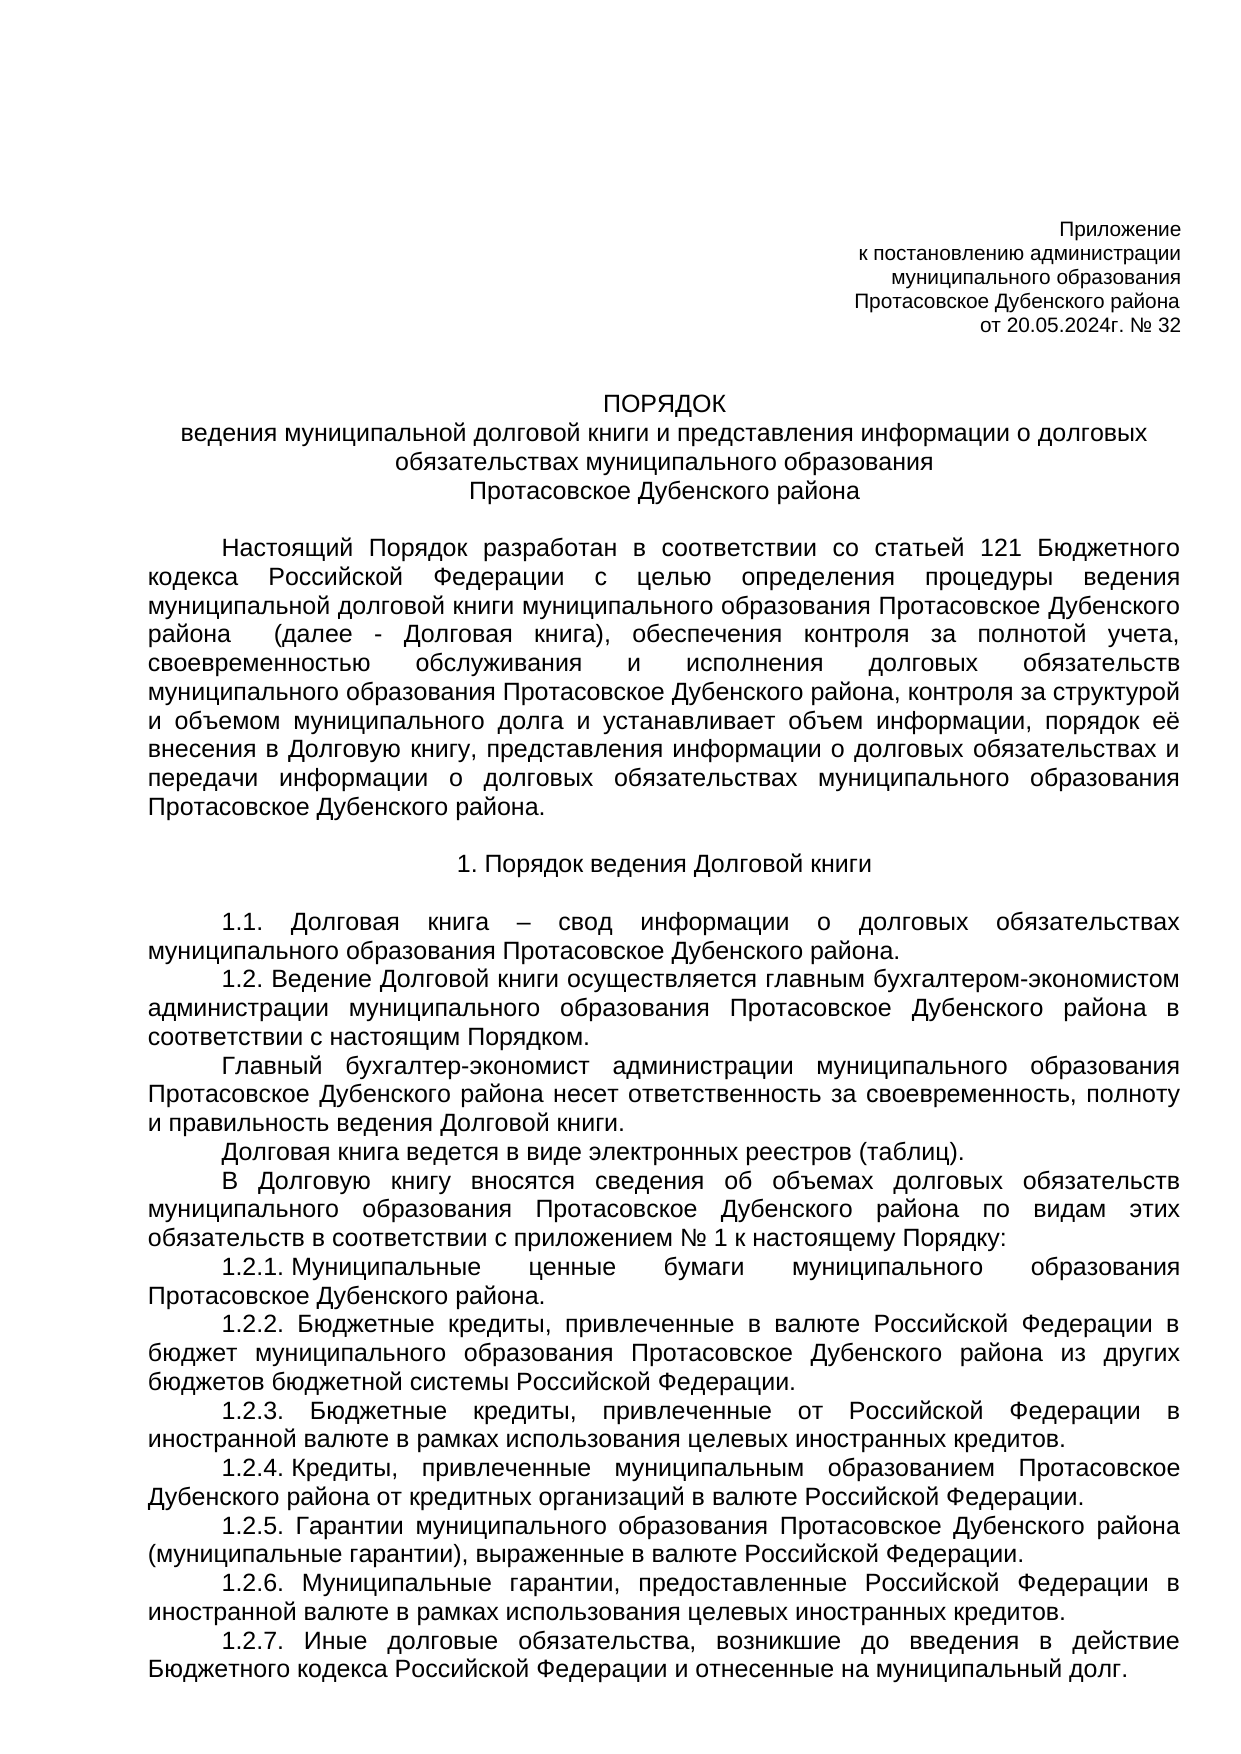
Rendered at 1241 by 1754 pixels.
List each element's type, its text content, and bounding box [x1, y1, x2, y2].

text ПОРЯДОК [148, 389, 1181, 418]
text муниципального образования [148, 265, 1181, 289]
text Главный бухгалтер-экономист администрации муниципального образования Протасовское Дубенского района несет ответственность за своевременность, полноту и правильность ведения Долговой книги. [148, 1051, 1181, 1137]
text 1.2.3. Бюджетные кредиты, привлеченные от Российской Федерации в иностранной валюте в рамках использования целевых иностранных кредитов. [148, 1396, 1181, 1453]
text Долговая книга ведется в виде электронных реестров (таблиц). [148, 1137, 1181, 1166]
text ведения муниципальной долговой книги и представления информации о долговых обязательствах муниципального образования [148, 418, 1181, 476]
text Настоящий Порядок разработан в соответствии со статьей 121 Бюджетного кодекса Российской Федерации с целью определения процедуры ведения муниципальной долговой книги муниципального образования Протасовское Дубенского района (далее - Долговая книга), обеспечения контроля за полнотой учета, своевременностью обслуживания и исполнения долговых обязательств муниципального образования Протасовское Дубенского района, контроля за структурой и объемом муниципального долга и устанавливает объем информации, порядок её внесения в Долговую книгу, представления информации о долговых обязательствах и передачи информации о долговых обязательствах муниципального образования Протасовское Дубенского района. [148, 533, 1181, 821]
text Протасовское Дубенского района [148, 476, 1181, 504]
text 1.2.6. Муниципальные гарантии, предоставленные Российской Федерации в иностранной валюте в рамках использования целевых иностранных кредитов. [148, 1568, 1181, 1626]
text 1.2.1. Муниципальные ценные бумаги муниципального образования Протасовское Дубенского района. [148, 1252, 1181, 1309]
text 1. Порядок ведения Долговой книги [148, 849, 1181, 878]
text Протасовское Дубенского района [148, 289, 1181, 313]
text 1.2.5. Гарантии муниципального образования Протасовское Дубенского района (муниципальные гарантии), выраженные в валюте Российской Федерации. [148, 1511, 1181, 1568]
text 1.2.4. Кредиты, привлеченные муниципальным образованием Протасовское Дубенского района от кредитных организаций в валюте Российской Федерации. [148, 1453, 1181, 1511]
text 1.2.7. Иные долговые обязательства, возникшие до введения в действие Бюджетного кодекса Российской Федерации и отнесенные на муниципальный долг. [148, 1626, 1181, 1683]
text к постановлению администрации [148, 241, 1181, 265]
text В Долговую книгу вносятся сведения об объемах долговых обязательств муниципального образования Протасовское Дубенского района по видам этих обязательств в соответствии с приложением № 1 к настоящему Порядку: [148, 1166, 1181, 1252]
text 1.2.2. Бюджетные кредиты, привлеченные в валюте Российской Федерации в бюджет муниципального образования Протасовское Дубенского района из других бюджетов бюджетной системы Российской Федерации. [148, 1309, 1181, 1396]
text Приложение [886, 217, 1181, 241]
title от 20.05.2024г. № 32 [148, 313, 1181, 337]
text 1.1. Долговая книга – свод информации о долговых обязательствах муниципального образования Протасовское Дубенского района. [148, 907, 1181, 964]
text 1.2. Ведение Долговой книги осуществляется главным бухгалтером-экономистом администрации муниципального образования Протасовское Дубенского района в соответствии с настоящим Порядком. [148, 964, 1181, 1051]
